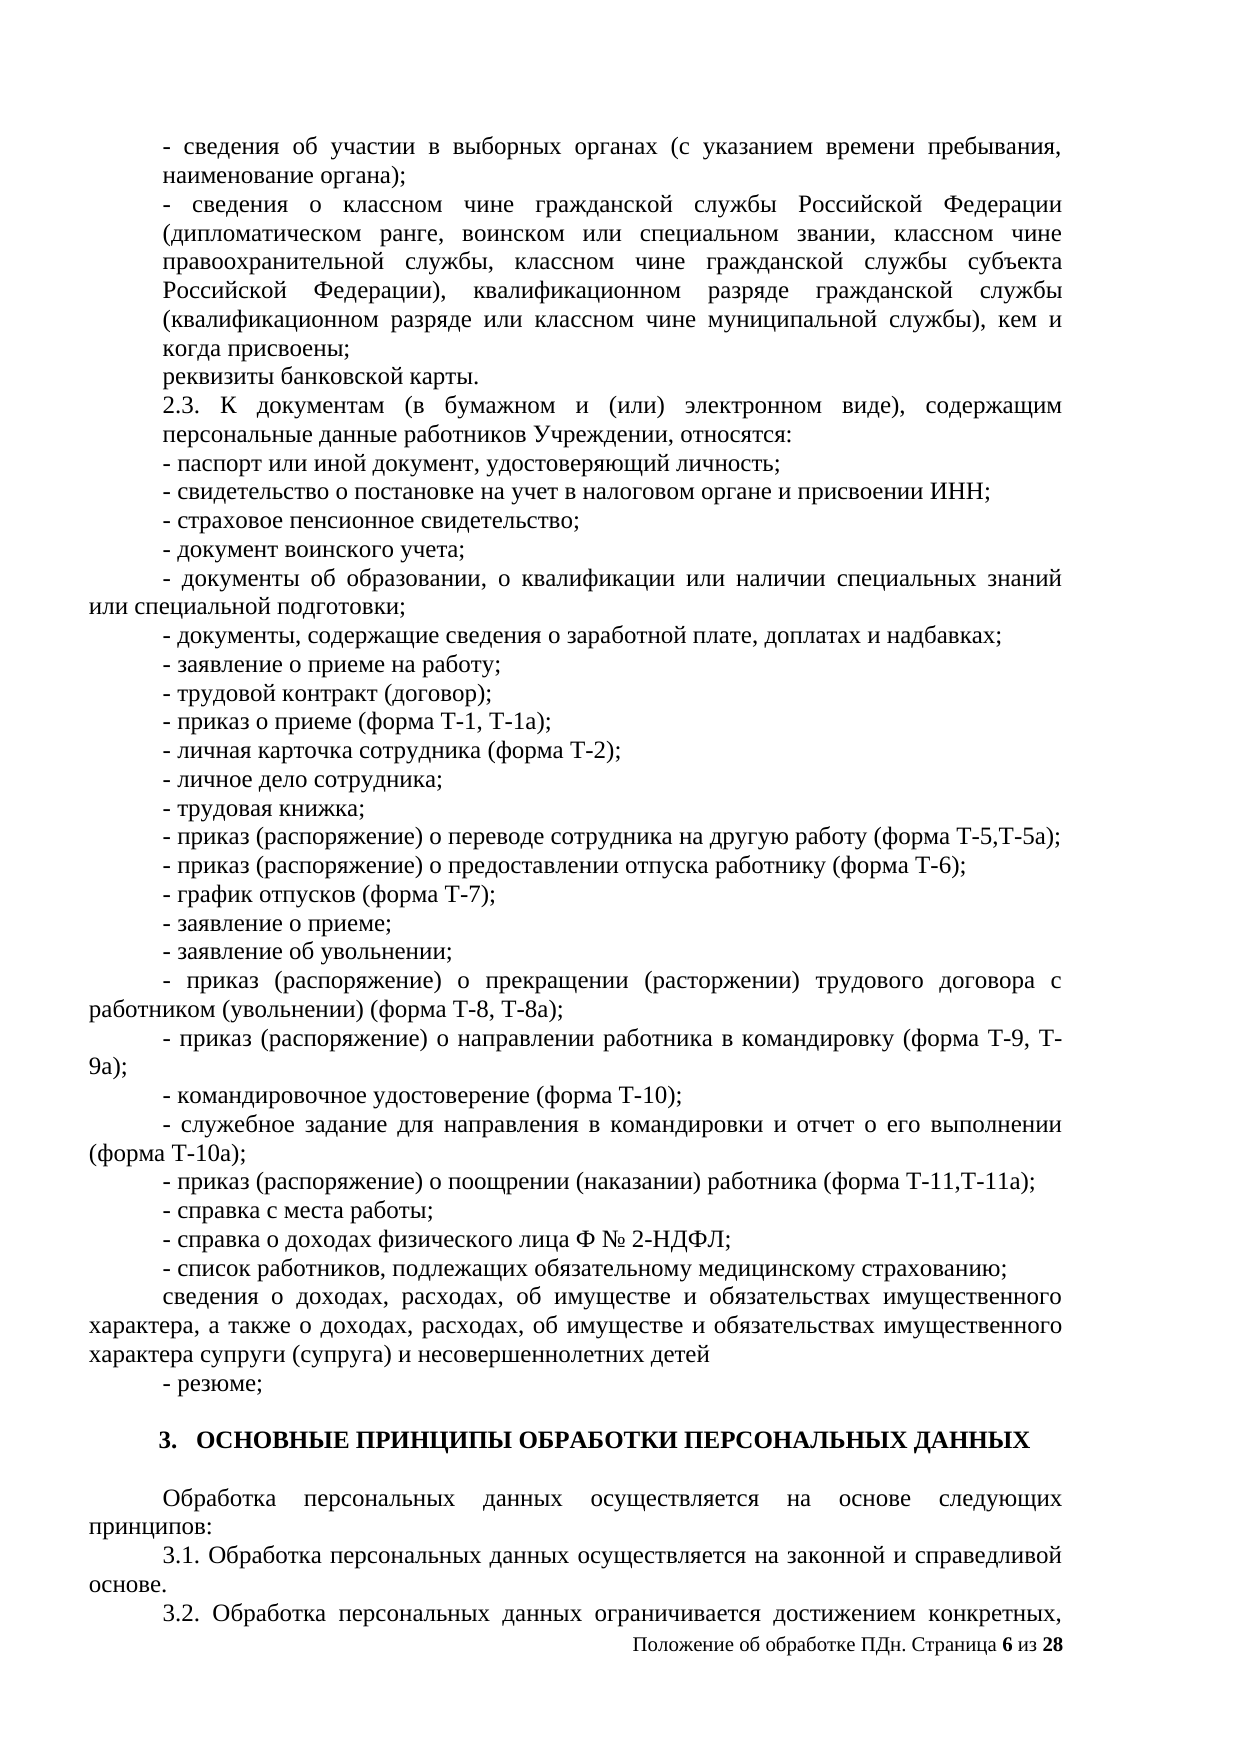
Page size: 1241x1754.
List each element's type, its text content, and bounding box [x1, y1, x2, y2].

text - справка о доходах физического лица Ф № 2-НДФЛ; [89, 1224, 1063, 1253]
text - служебное задание для направления в командировки и отчет о его выполнении (форма Т-10а); [89, 1109, 1063, 1166]
text - трудовой контракт (договор); [89, 678, 1063, 706]
text - заявление об увольнении; [89, 936, 1063, 965]
text - документы, содержащие сведения о заработной плате, доплатах и надбавках; [89, 620, 1063, 649]
text - личная карточка сотрудника (форма Т-2); [89, 735, 1063, 764]
text - документы об образовании, о квалификации или наличии специальных знаний или специальной подготовки; [89, 563, 1063, 620]
text - трудовая книжка; [89, 793, 1063, 821]
text - документ воинского учета; [89, 534, 1063, 563]
text - приказ (распоряжение) о прекращении (расторжении) трудового договора с работником (увольнении) (форма Т-8, Т-8а); [89, 965, 1063, 1023]
text - паспорт или иной документ, удостоверяющий личность; [89, 448, 1063, 476]
text - список работников, подлежащих обязательному медицинскому страхованию; [89, 1253, 1063, 1281]
text - личное дело сотрудника; [89, 764, 1063, 793]
text - приказ (распоряжение) о направлении работника в командировку (форма Т-9, Т-9а); [89, 1023, 1063, 1080]
text - график отпусков (форма Т-7); [89, 879, 1063, 908]
text - заявление о приеме на работу; [89, 649, 1063, 678]
text - резюме; [89, 1368, 1063, 1396]
text - приказ (распоряжение) о поощрении (наказании) работника (форма Т-11,Т-11а); [89, 1166, 1063, 1195]
text - справка с места работы; [89, 1195, 1063, 1224]
text - заявление о приеме; [89, 908, 1063, 936]
text - сведения об участии в выборных органах (с указанием времени пребывания, наименование органа); [162, 131, 1063, 189]
text - сведения о классном чине гражданской службы Российской Федерации (дипломатическом ранге, воинском или специальном звании, классном чине правоохранительной службы, классном чине гражданской службы субъекта Российской Федерации), квалификационном разряде гражданской службы (квалификационном разряде или классном чине муниципальной службы), кем и когда присвоены; [162, 189, 1063, 361]
text сведения о доходах, расходах, об имуществе и обязательствах имущественного характера, а также о доходах, расходах, об имуществе и обязательствах имущественного характера супруги (супруга) и несовершеннолетних детей [89, 1281, 1063, 1368]
text 3.1. Обработка персональных данных осуществляется на законной и справедливой основе. [89, 1540, 1063, 1598]
text - приказ о приеме (форма Т-1, Т-1а); [89, 706, 1063, 735]
text - свидетельство о постановке на учет в налоговом органе и присвоении ИНН; [89, 476, 1063, 505]
text реквизиты банковской карты. [162, 361, 1063, 390]
text - командировочное удостоверение (форма Т-10); [89, 1080, 1063, 1109]
text Обработка персональных данных осуществляется на основе следующих принципов: [89, 1483, 1063, 1540]
text - страховое пенсионное свидетельство; [89, 505, 1063, 534]
list ОСНОВНЫЕ ПРИНЦИПЫ ОБРАБОТКИ ПЕРСОНАЛЬНЫХ ДАННЫХ [126, 1425, 1063, 1454]
text - приказ (распоряжение) о предоставлении отпуска работнику (форма Т-6); [89, 850, 1063, 879]
text - приказ (распоряжение) о переводе сотрудника на другую работу (форма Т-5,Т-5а); [89, 821, 1063, 850]
text 2.3. К документам (в бумажном и (или) электронном виде), содержащим персональные данные работников Учреждении, относятся: [162, 390, 1063, 448]
